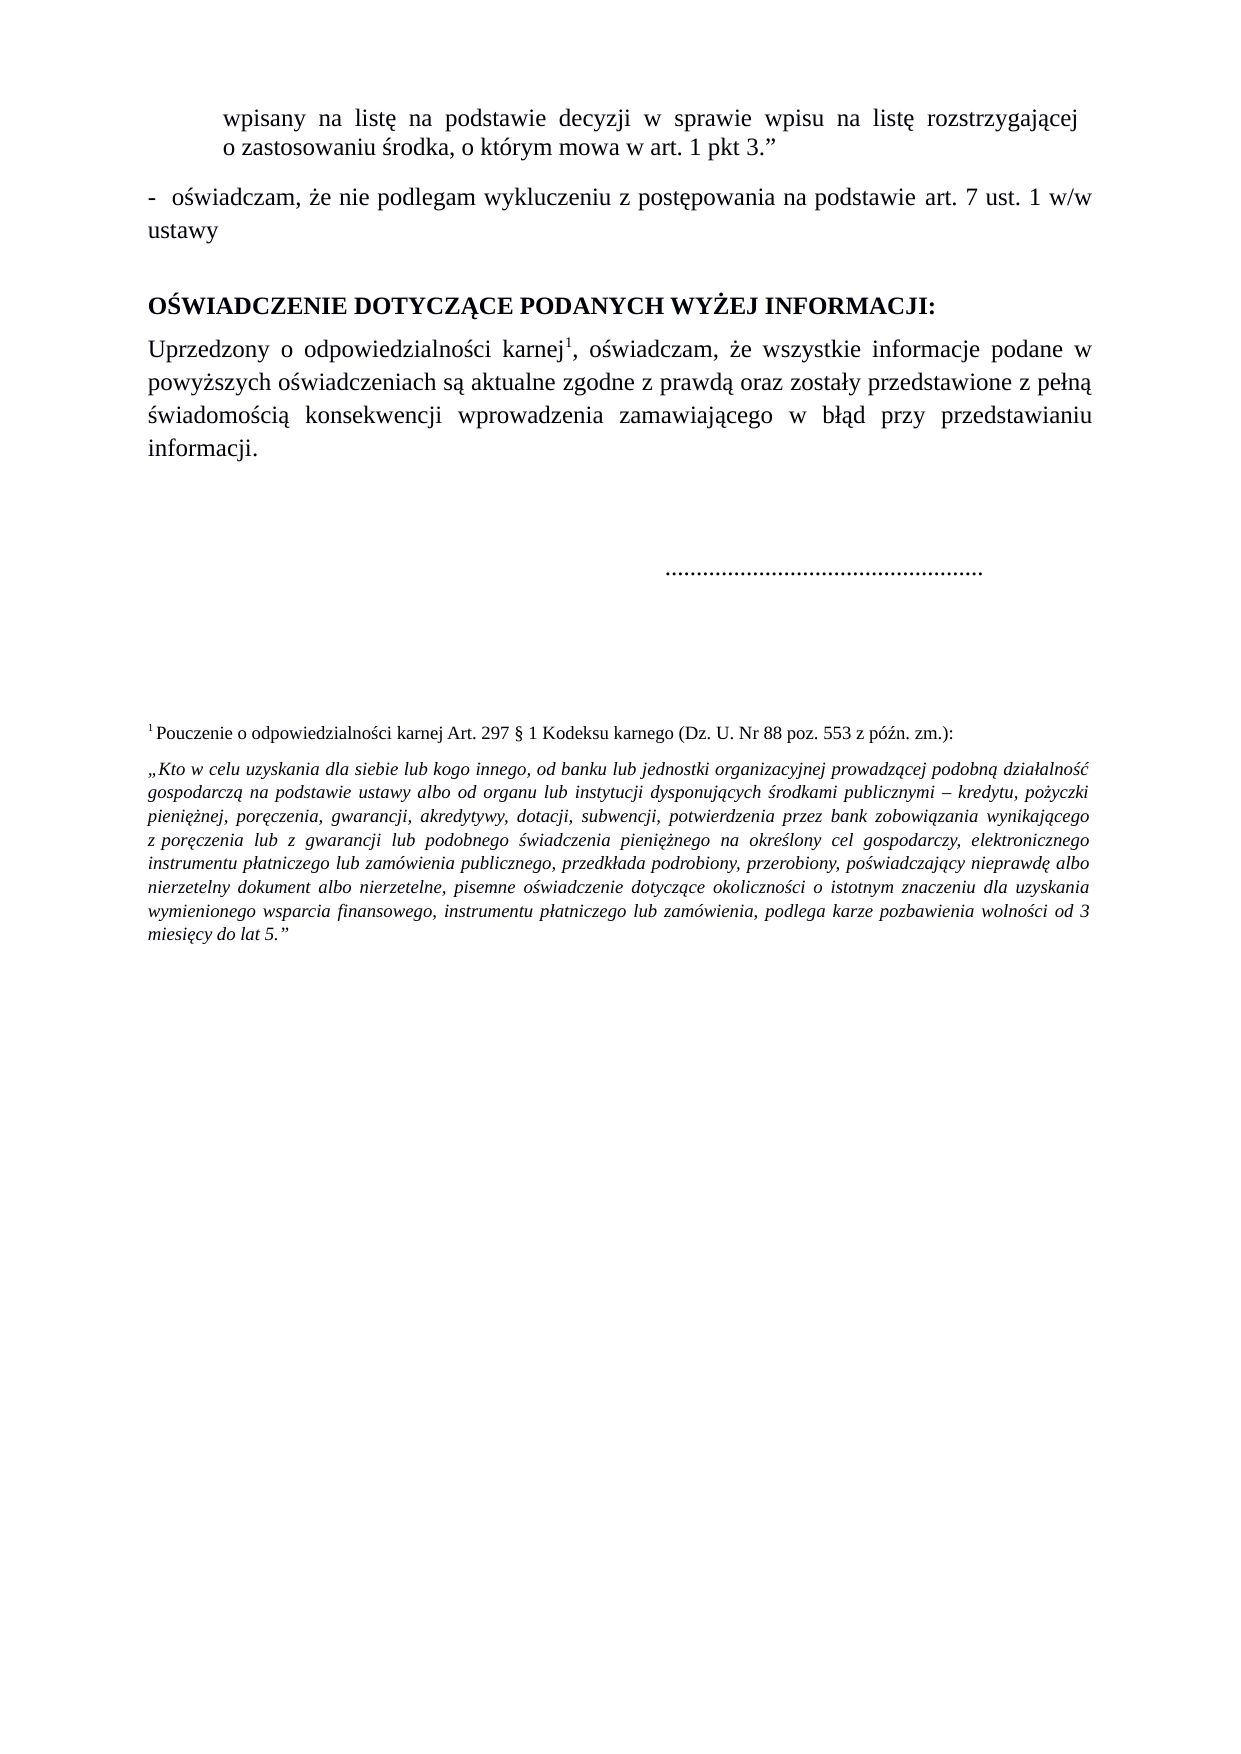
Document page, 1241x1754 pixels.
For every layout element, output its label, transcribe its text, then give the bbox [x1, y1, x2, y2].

text OŚWIADCZENIE DOTYCZĄCE PODANYCH WYŻEJ INFORMACJI: [148, 291, 1093, 320]
text ................................................... [148, 552, 1093, 581]
text 1 Pouczenie o odpowiedzialności karnej Art. 297 § 1 Kodeksu karnego (Dz. U. Nr 88 poz. 553 z późn. zm.): [148, 722, 1093, 743]
text „Kto w celu uzyskania dla siebie lub kogo innego, od banku lub jednostki organizacyjnej prowadzącej podobną działalność gospodarczą na podstawie ustawy albo od organu lub instytucji dysponujących środkami publicznymi – kredytu, pożyczki pieniężnej, poręczenia, gwarancji, akredytywy, dotacji, subwencji, potwierdzenia przez bank zobowiązania wynikającego z poręczenia lub z gwarancji lub podobnego świadczenia pieniężnego na określony cel gospodarczy, elektronicznego instrumentu płatniczego lub zamówienia publicznego, przedkłada podrobiony, przerobiony, poświadczający nieprawdę albo nierzetelny dokument albo nierzetelne, pisemne oświadczenie dotyczące okoliczności o istotnym znaczeniu dla uzyskania wymienionego wsparcia finansowego, instrumentu płatniczego lub zamówienia, podlega karze pozbawienia wolności od 3 miesięcy do lat 5.” [148, 758, 1093, 945]
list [223, 103, 1093, 161]
text Uprzedzony o odpowiedzialności karnej1, oświadczam, że wszystkie informacje podane w powyższych oświadczeniach są aktualne zgodne z prawdą oraz zostały przedstawione z pełną świadomością konsekwencji wprowadzenia zamawiającego w błąd przy przedstawianiu informacji. [148, 334, 1093, 462]
text - oświadczam, że nie podlegam wykluczeniu z postępowania na podstawie art. 7 ust. 1 w/w ustawy [148, 182, 1093, 243]
